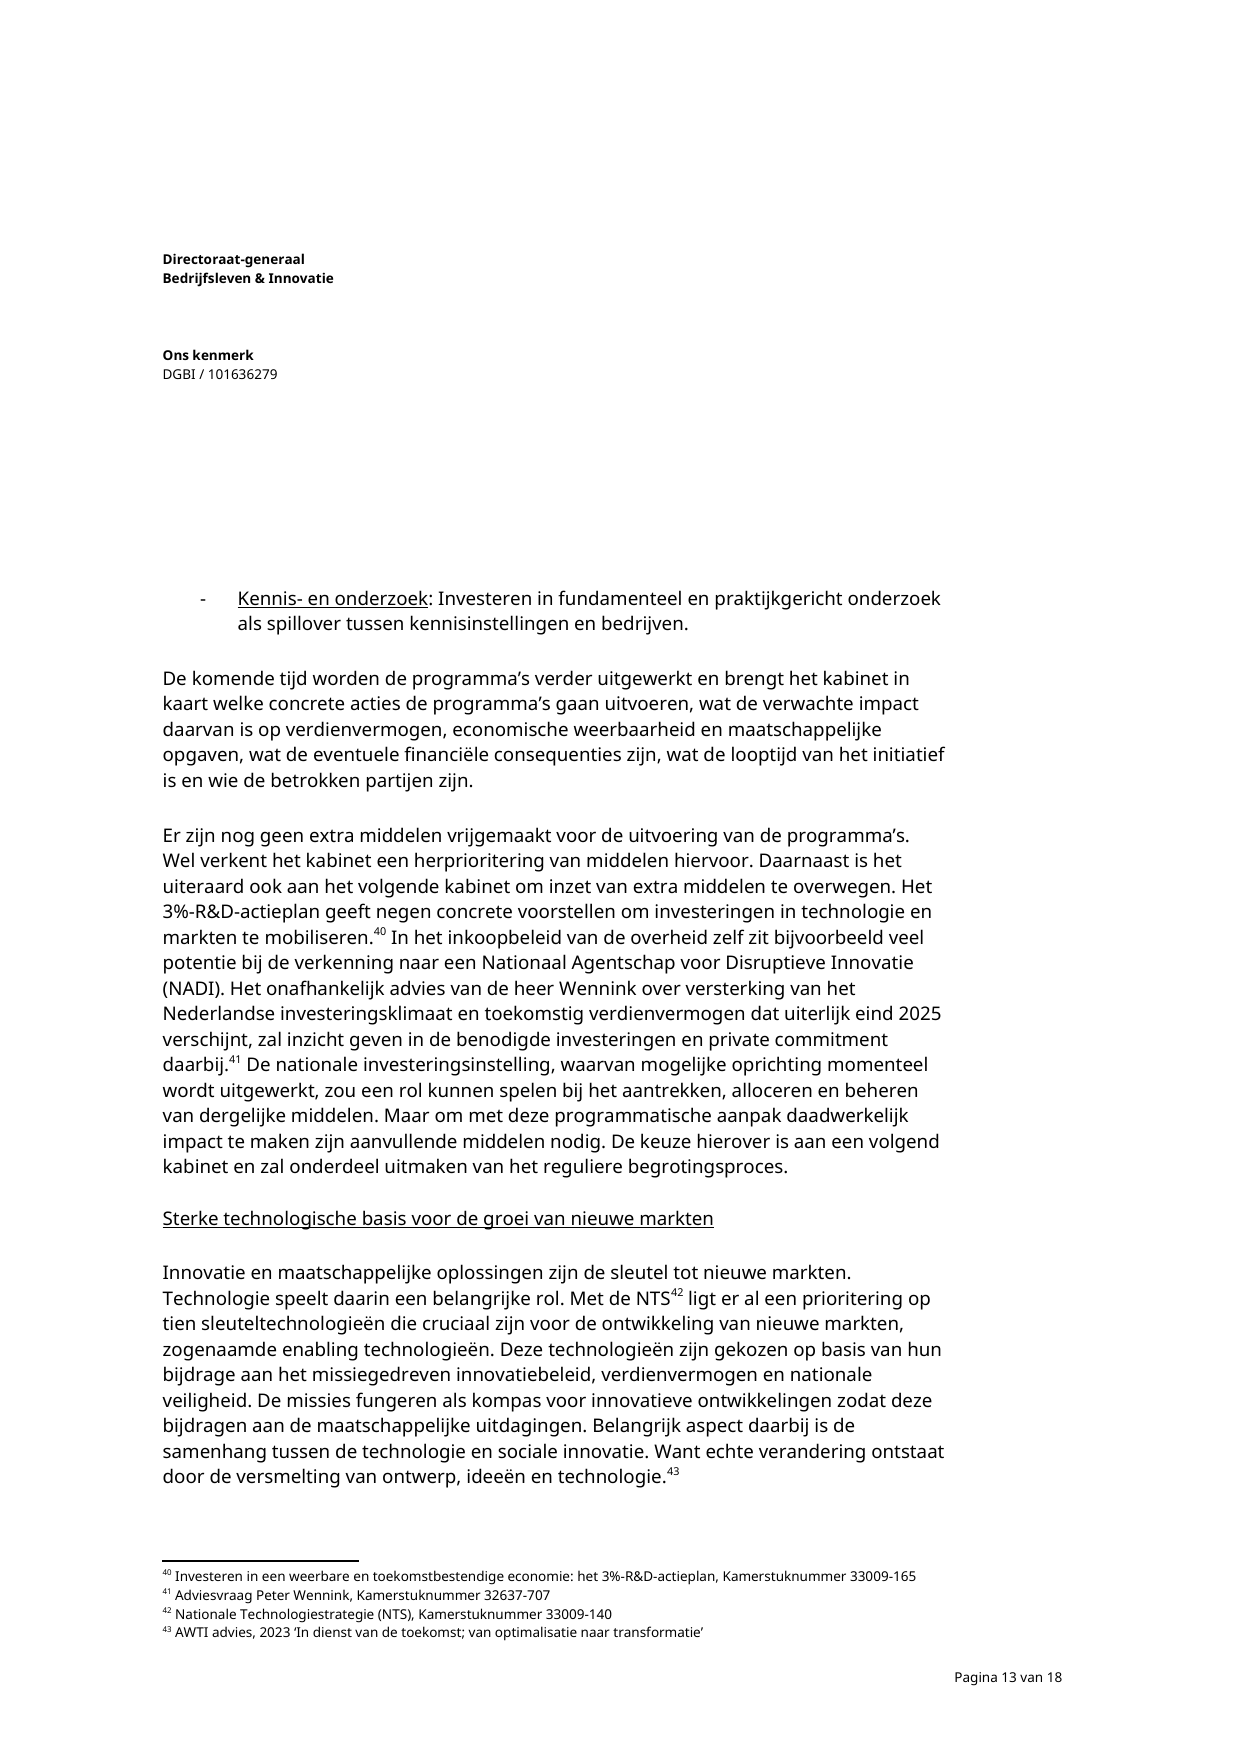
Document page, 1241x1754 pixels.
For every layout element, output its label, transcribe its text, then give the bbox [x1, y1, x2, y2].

list Kennis- en onderzoek: Investeren in fundamenteel en praktijkgericht onderzoek als spillover tussen kennisinstellingen en bedrijven. [200, 585, 947, 636]
text Innovatie en maatschappelijke oplossingen zijn de sleutel tot nieuwe markten. Technologie speelt daarin een belangrijke rol. Met de NTS ligt er al een prioritering op tien sleuteltechnologieën die cruciaal zijn voor de ontwikkeling van nieuwe markten, zogenaamde enabling technologieën. Deze technologieën zijn gekozen op basis van hun bijdrage aan het missiegedreven innovatiebeleid, verdienvermogen en nationale veiligheid. De missies fungeren als kompas voor innovatieve ontwikkelingen zodat deze bijdragen aan de maatschappelijke uitdagingen. Belangrijk aspect daarbij is de samenhang tussen de technologie en sociale innovatie. Want echte verandering ontstaat door de versmelting van ontwerp, ideeën en technologie. [162, 1259, 947, 1489]
text Er zijn nog geen extra middelen vrijgemaakt voor de uitvoering van de programma’s. Wel verkent het kabinet een herprioritering van middelen hiervoor. Daarnaast is het uiteraard ook aan het volgende kabinet om inzet van extra middelen te overwegen. Het 3%-R&D-actieplan geeft negen concrete voorstellen om investeringen in technologie en markten te mobiliseren. In het inkoopbeleid van de overheid zelf zit bijvoorbeeld veel potentie bij de verkenning naar een Nationaal Agentschap voor Disruptieve Innovatie (NADI). Het onafhankelijk advies van de heer Wennink over versterking van het Nederlandse investeringsklimaat en toekomstig verdienvermogen dat uiterlijk eind 2025 verschijnt, zal inzicht geven in de benodigde investeringen en private commitment daarbij. De nationale investeringsinstelling, waarvan mogelijke oprichting momenteel wordt uitgewerkt, zou een rol kunnen spelen bij het aantrekken, alloceren en beheren van dergelijke middelen. Maar om met deze programmatische aanpak daadwerkelijk impact te maken zijn aanvullende middelen nodig. De keuze hierover is aan een volgend kabinet en zal onderdeel uitmaken van het reguliere begrotingsproces. [162, 822, 947, 1179]
text De komende tijd worden de programma’s verder uitgewerkt en brengt het kabinet in kaart welke concrete acties de programma’s gaan uitvoeren, wat de verwachte impact daarvan is op verdienvermogen, economische weerbaarheid en maatschappelijke opgaven, wat de eventuele financiële consequenties zijn, wat de looptijd van het initiatief is en wie de betrokken partijen zijn. [162, 665, 947, 793]
text Sterke technologische basis voor de groei van nieuwe markten [162, 1205, 947, 1230]
